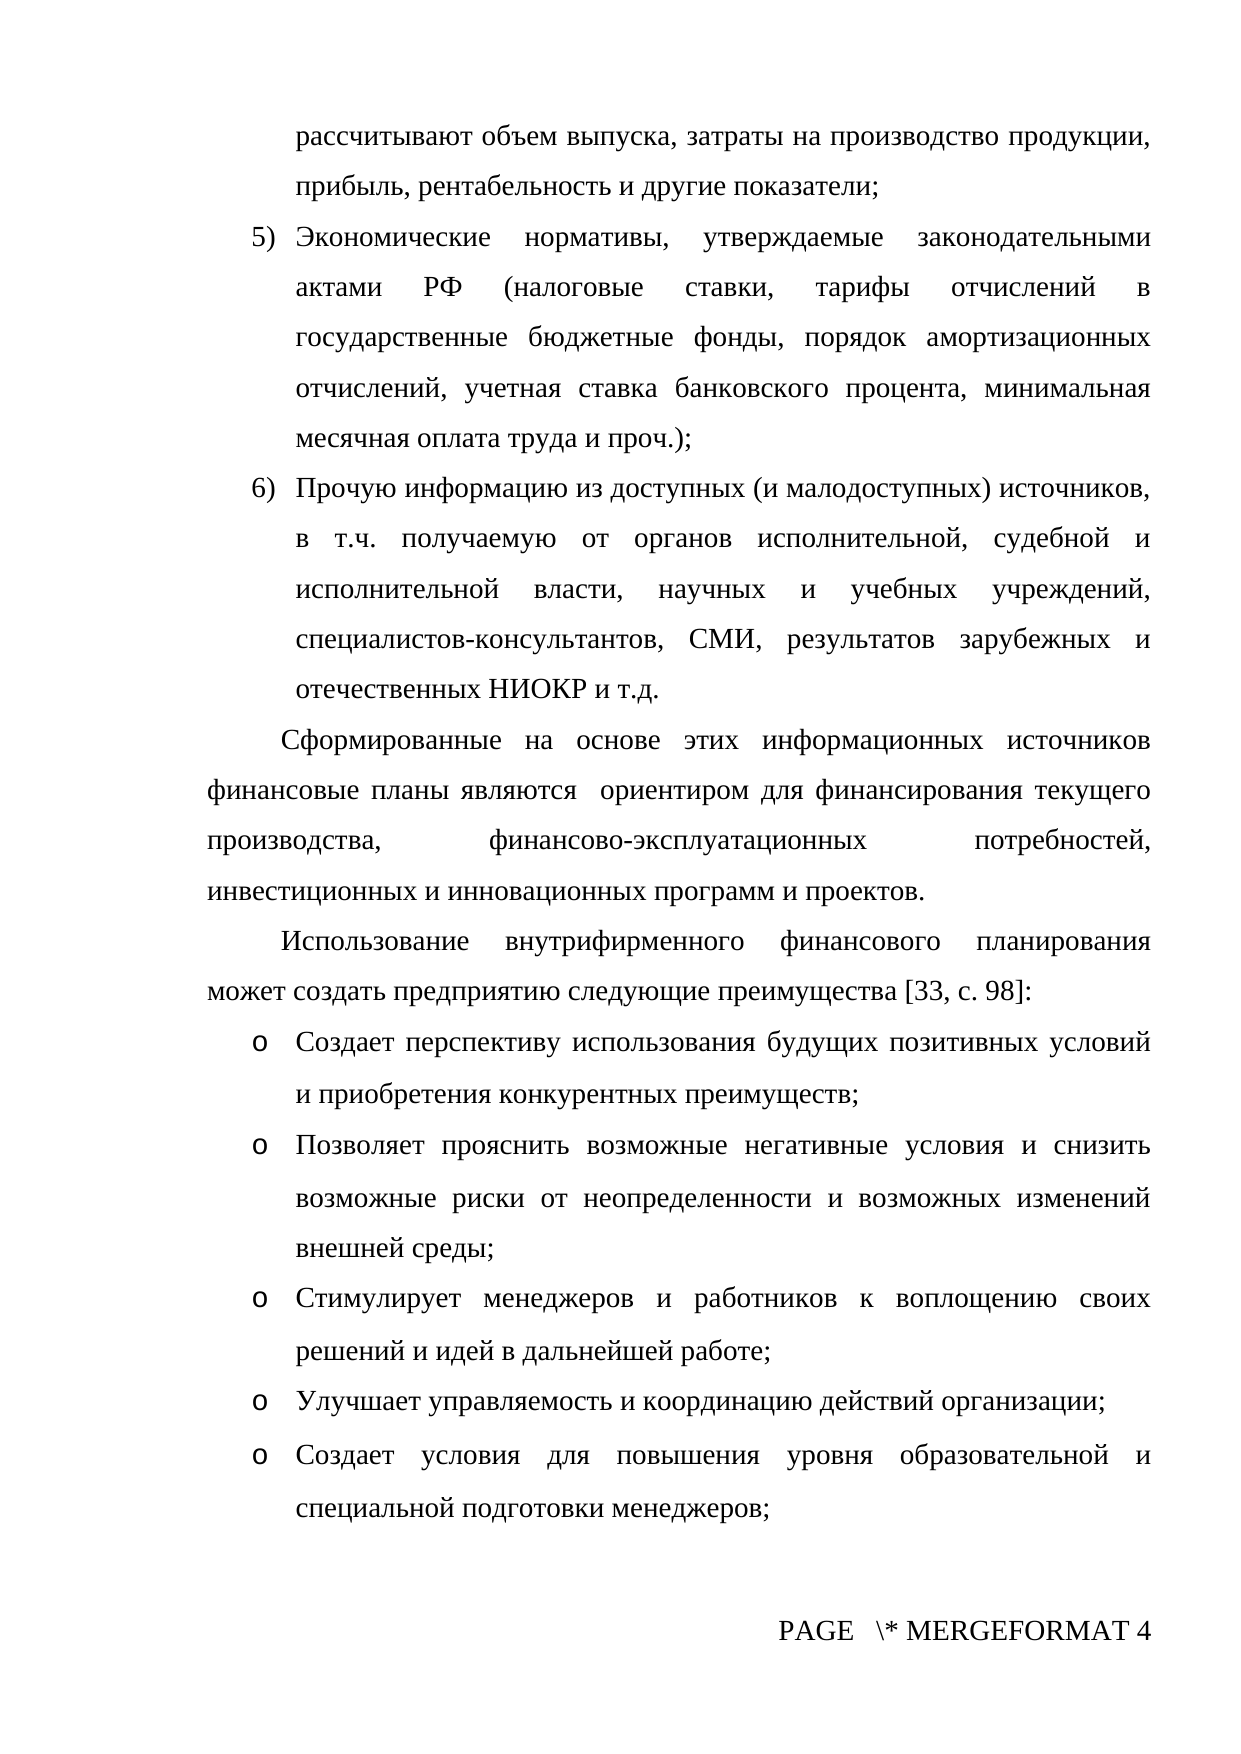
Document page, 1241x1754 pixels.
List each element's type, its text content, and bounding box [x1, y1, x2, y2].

list Позволяет прояснить возможные негативные условия и снизить возможные риски от неопределенности и возможных изменений внешней среды; [251, 1127, 1152, 1263]
list Прочую информацию из доступных (и малодоступных) источников, в т.ч. получаемую от органов исполнительной, судебной и исполнительной власти, научных и учебных учреждений, специалистов-консультантов, СМИ, результатов зарубежных и отечественных НИОКР и т.д. [251, 470, 1152, 705]
list Улучшает управляемость и координацию действий организации; [251, 1383, 1152, 1419]
list Экономические нормативы, утверждаемые законодательными актами РФ (налоговые ставки, тарифы отчислений в государственные бюджетные фонды, порядок амортизационных отчислений, учетная ставка банковского процента, минимальная месячная оплата труда и проч.); [251, 219, 1152, 453]
list Стимулирует менеджеров и работников к воплощению своих решений и идей в дальнейшей работе; [251, 1280, 1152, 1367]
text Сформированные на основе этих информационных источников финансовые планы являются ориентиром для финансирования текущего производства, финансово-эксплуатационных потребностей, инвестиционных и инновационных программ и проектов. [207, 722, 1152, 906]
text Использование внутрифирменного финансового планирования может создать предприятию следующие преимущества [33, с. 98]: [207, 923, 1152, 1007]
list Создает перспективу использования будущих позитивных условий и приобретения конкурентных преимуществ; [251, 1024, 1152, 1110]
list Создает условия для повышения уровня образовательной и специальной подготовки менеджеров; [251, 1437, 1152, 1524]
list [251, 118, 1152, 202]
